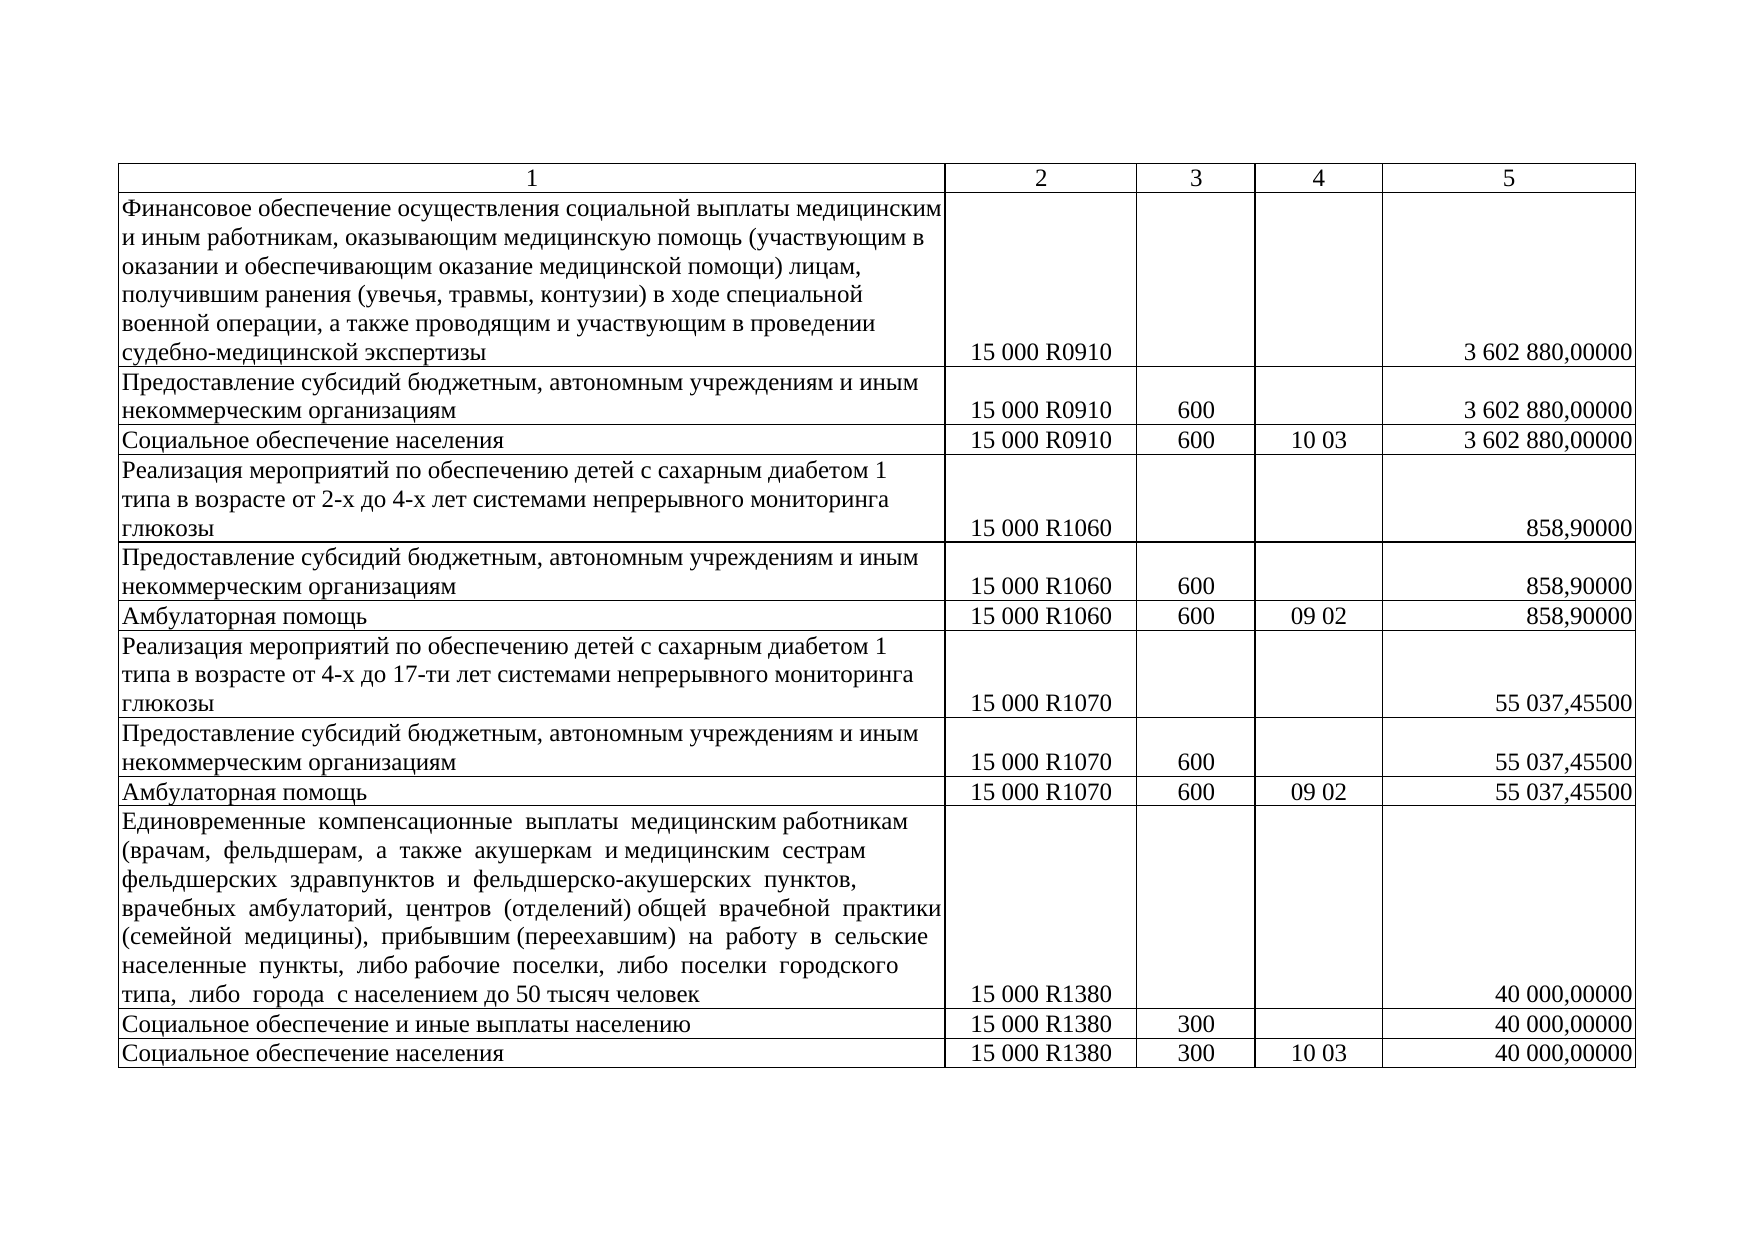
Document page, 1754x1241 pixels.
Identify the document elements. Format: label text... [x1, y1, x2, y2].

table_header 1 [119, 164, 944, 192]
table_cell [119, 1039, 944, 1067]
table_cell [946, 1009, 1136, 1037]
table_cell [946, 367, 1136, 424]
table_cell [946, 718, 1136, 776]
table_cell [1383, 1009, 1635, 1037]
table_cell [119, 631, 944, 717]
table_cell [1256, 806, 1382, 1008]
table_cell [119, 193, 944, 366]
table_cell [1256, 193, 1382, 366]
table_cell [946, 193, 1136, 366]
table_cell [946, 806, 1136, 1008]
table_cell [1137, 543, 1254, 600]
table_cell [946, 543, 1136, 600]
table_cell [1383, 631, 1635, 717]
table_header 4 [1256, 164, 1382, 192]
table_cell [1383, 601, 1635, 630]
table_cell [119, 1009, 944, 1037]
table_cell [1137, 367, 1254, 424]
table_header 3 [1137, 164, 1254, 192]
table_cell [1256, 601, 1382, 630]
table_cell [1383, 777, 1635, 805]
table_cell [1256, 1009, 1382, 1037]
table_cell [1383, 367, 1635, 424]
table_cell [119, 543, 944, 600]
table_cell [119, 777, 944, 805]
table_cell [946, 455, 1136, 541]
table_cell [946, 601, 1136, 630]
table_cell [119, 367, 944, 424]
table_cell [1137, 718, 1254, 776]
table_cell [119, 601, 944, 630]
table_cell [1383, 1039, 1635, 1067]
table_header 2 [946, 164, 1136, 192]
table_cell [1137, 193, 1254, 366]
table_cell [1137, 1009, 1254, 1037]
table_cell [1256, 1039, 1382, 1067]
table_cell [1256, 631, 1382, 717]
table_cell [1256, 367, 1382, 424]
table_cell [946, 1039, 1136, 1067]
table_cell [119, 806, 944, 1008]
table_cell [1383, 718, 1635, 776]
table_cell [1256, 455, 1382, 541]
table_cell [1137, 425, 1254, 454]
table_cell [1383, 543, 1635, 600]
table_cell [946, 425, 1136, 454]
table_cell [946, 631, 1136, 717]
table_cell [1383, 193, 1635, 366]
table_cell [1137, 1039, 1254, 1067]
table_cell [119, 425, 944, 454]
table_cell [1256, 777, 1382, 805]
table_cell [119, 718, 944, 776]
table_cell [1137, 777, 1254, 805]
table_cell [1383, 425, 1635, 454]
table_header 5 [1383, 164, 1635, 192]
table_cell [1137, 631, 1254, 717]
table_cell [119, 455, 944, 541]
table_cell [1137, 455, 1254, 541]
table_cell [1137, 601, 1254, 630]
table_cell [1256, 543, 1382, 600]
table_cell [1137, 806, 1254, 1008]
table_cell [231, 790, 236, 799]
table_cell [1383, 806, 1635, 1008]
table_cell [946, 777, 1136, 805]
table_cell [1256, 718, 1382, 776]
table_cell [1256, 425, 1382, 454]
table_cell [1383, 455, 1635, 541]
